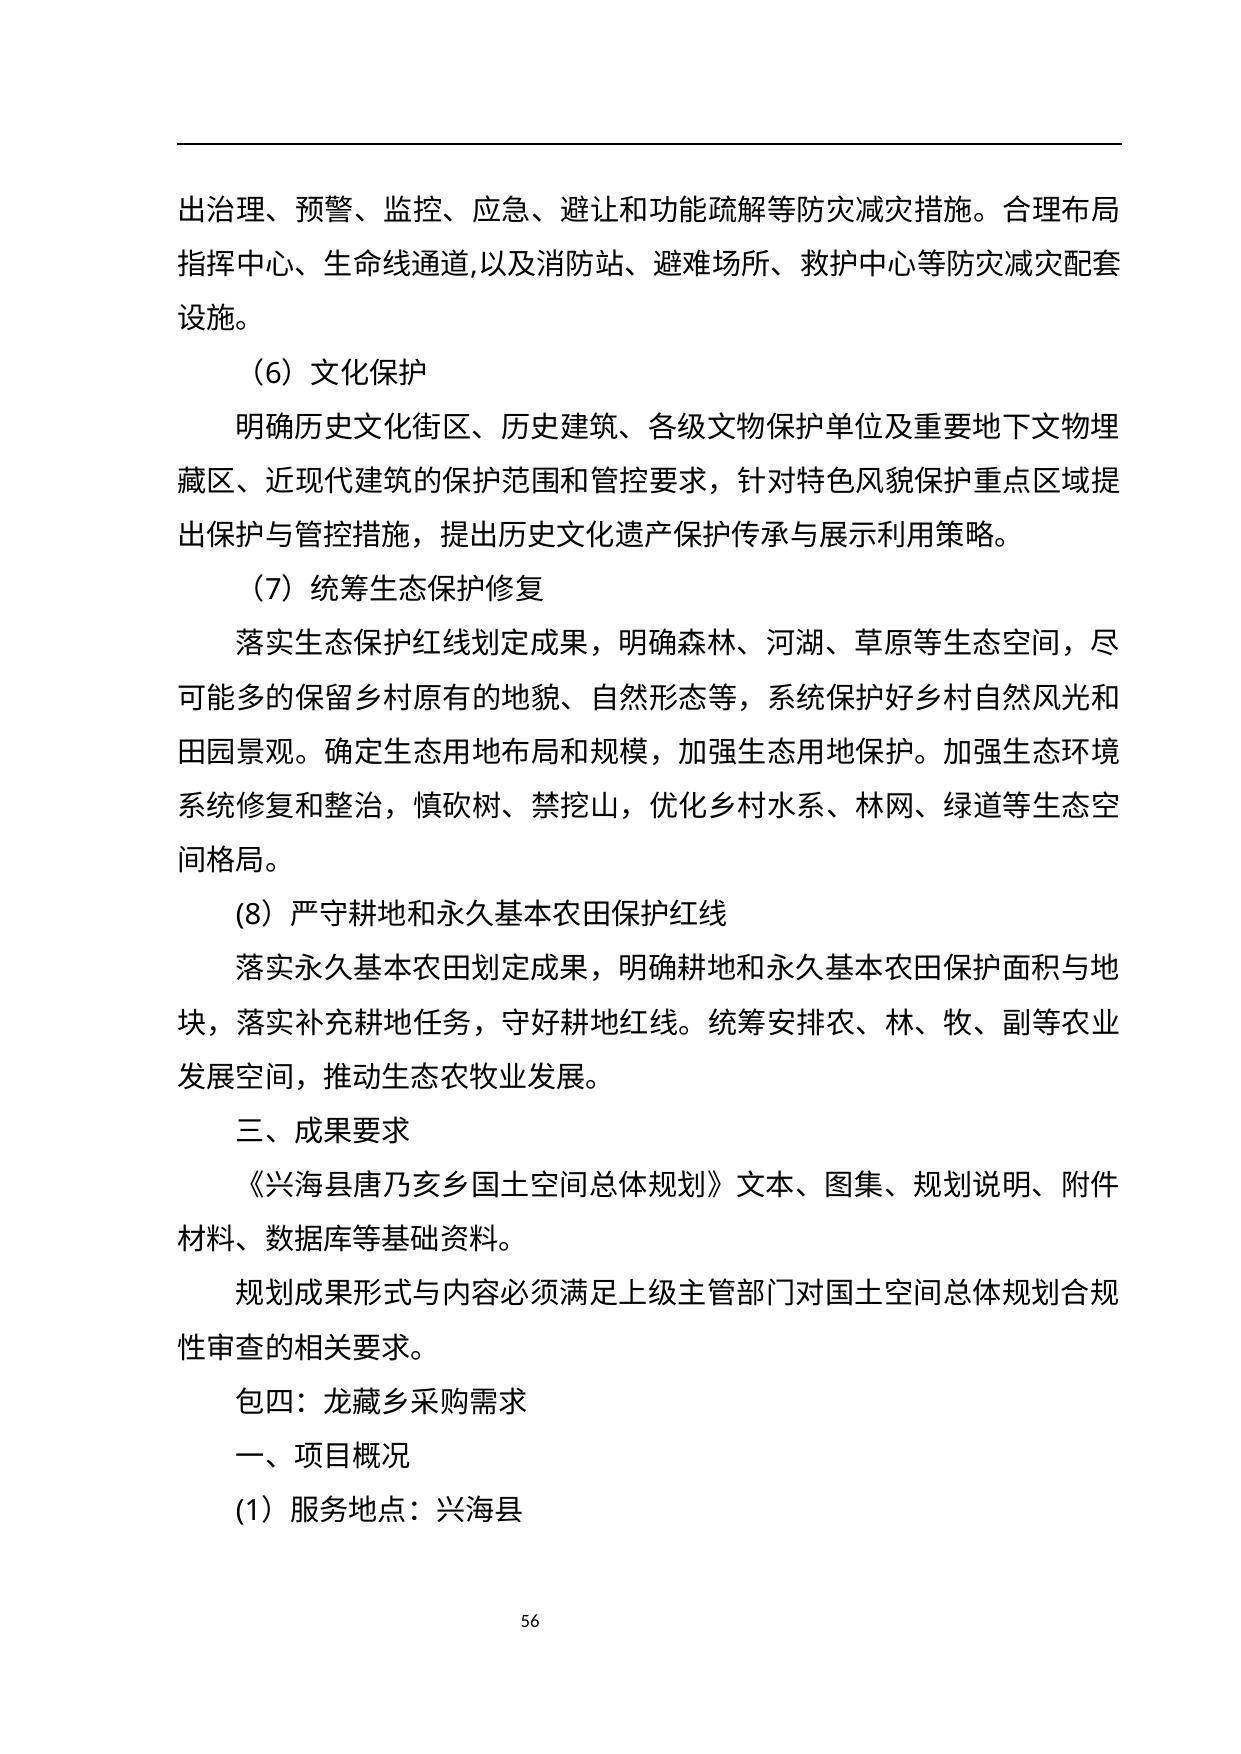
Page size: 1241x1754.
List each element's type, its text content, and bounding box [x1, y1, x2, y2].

text （7）统筹生态保护修复 [177, 556, 1122, 611]
text 三、成果要求 [177, 1098, 1122, 1152]
text 规划成果形式与内容必须满足上级主管部门对国土空间总体规划合规性审查的相关要求。 [177, 1261, 1122, 1369]
text 一、项目概况 [177, 1423, 1122, 1477]
text （6）文化保护 [177, 340, 1122, 394]
text 《兴海县唐乃亥乡国土空间总体规划》文本、图集、规划说明、附件材料、数据库等基础资料。 [177, 1152, 1122, 1261]
text (1）服务地点：兴海县 [177, 1477, 1122, 1531]
text 落实生态保护红线划定成果，明确森林、河湖、草原等生态空间，尽可能多的保留乡村原有的地貌、自然形态等，系统保护好乡村自然风光和田园景观。确定生态用地布局和规模，加强生态用地保护。加强生态环境系统修复和整治，慎砍树、禁挖山，优化乡村水系、林网、绿道等生态空间格局。 [177, 611, 1122, 881]
text (8）严守耕地和永久基本农田保护红线 [177, 881, 1122, 936]
text 包四：龙藏乡采购需求 [177, 1369, 1122, 1423]
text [177, 177, 1122, 340]
text 明确历史文化街区、历史建筑、各级文物保护单位及重要地下文物埋藏区、近现代建筑的保护范围和管控要求，针对特色风貌保护重点区域提出保护与管控措施，提出历史文化遗产保护传承与展示利用策略。 [177, 394, 1122, 556]
text 落实永久基本农田划定成果，明确耕地和永久基本农田保护面积与地块，落实补充耕地任务，守好耕地红线。统筹安排农、林、牧、副等农业发展空间，推动生态农牧业发展。 [177, 936, 1122, 1098]
